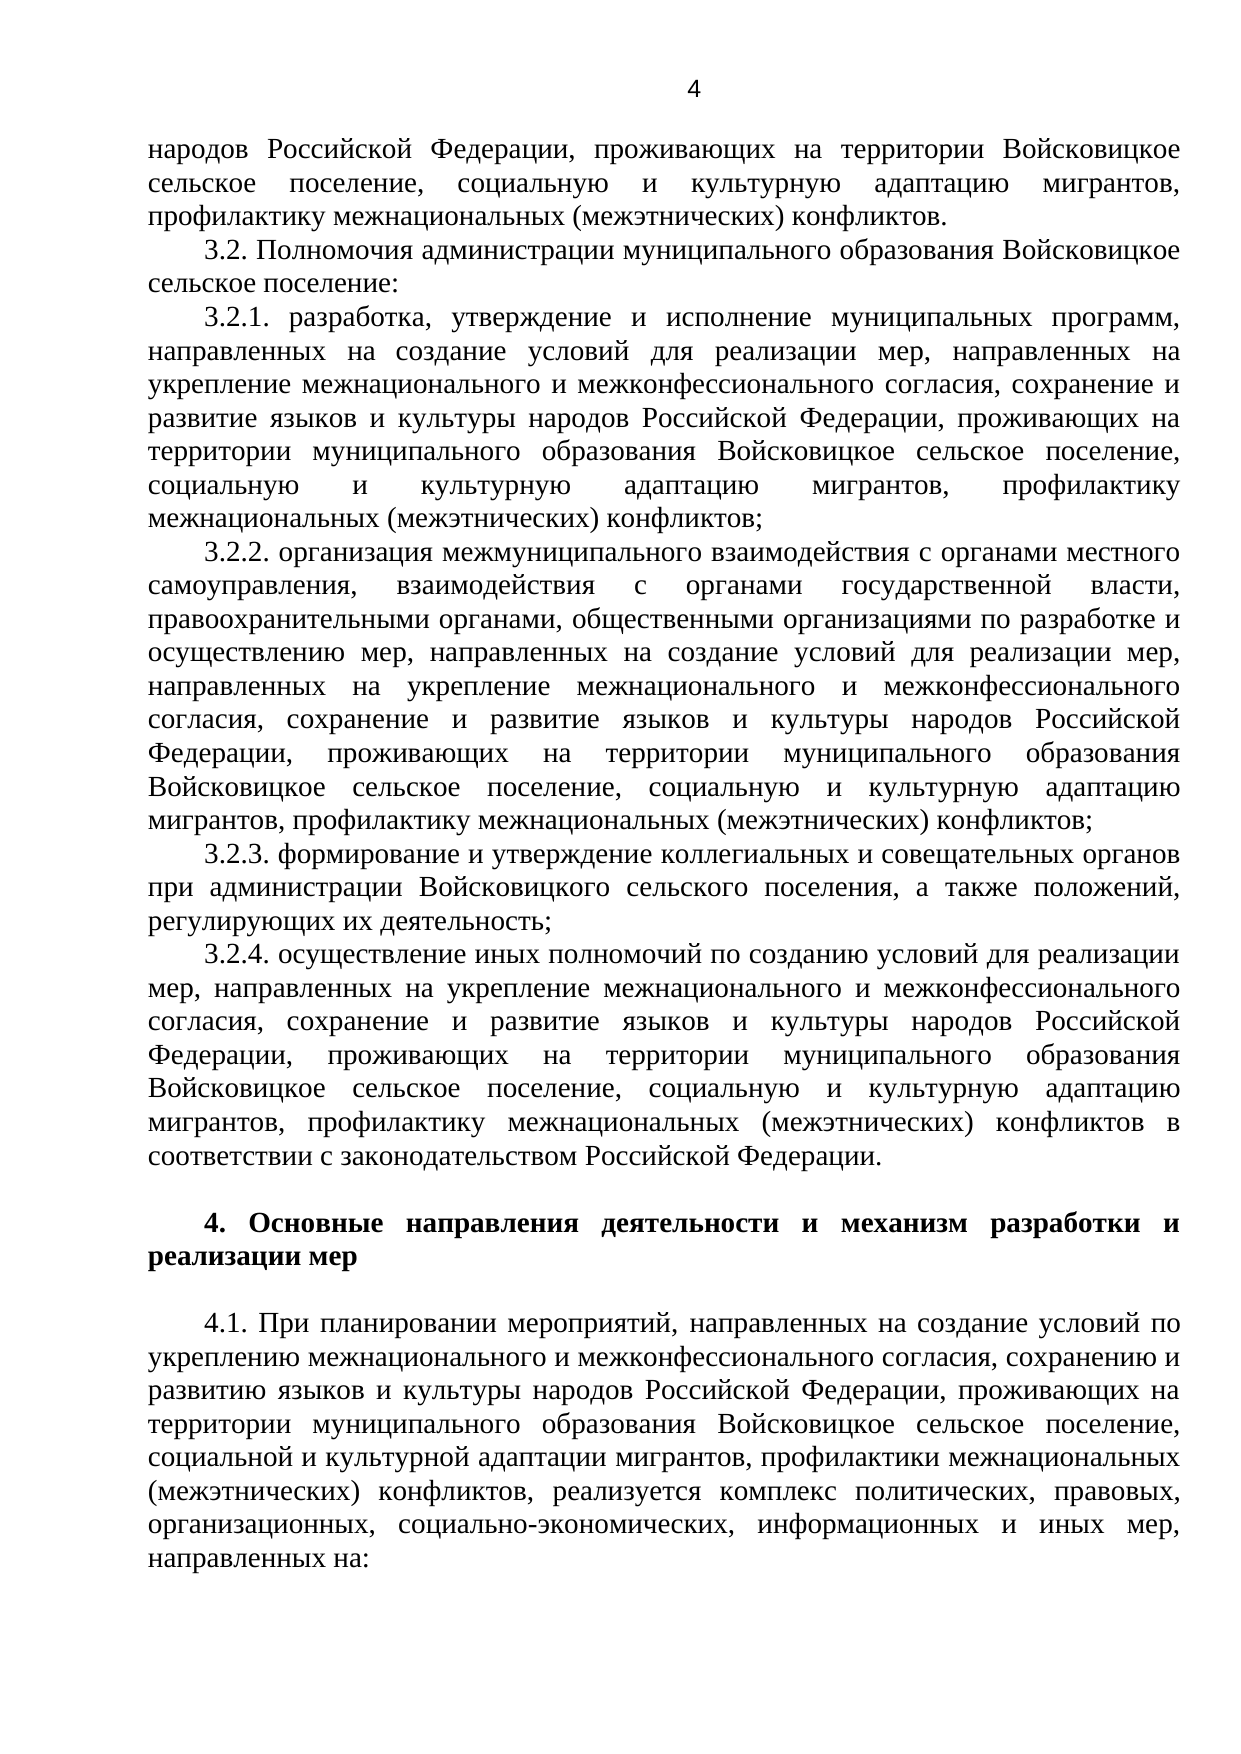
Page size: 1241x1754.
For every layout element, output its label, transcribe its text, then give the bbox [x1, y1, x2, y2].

text 3.2.2. организация межмуниципального взаимодействия с органами местного самоуправления, взаимодействия с органами государственной власти, правоохранительными органами, общественными организациями по разработке и осуществлению мер, направленных на создание условий для реализации мер, направленных на укрепление межнационального и межконфессионального согласия, сохранение и развитие языков и культуры народов Российской Федерации, проживающих на территории муниципального образования Войсковицкое сельское поселение, социальную и культурную адаптацию мигрантов, профилактику межнациональных (межэтнических) конфликтов; [148, 534, 1181, 836]
text 3.2.1. разработка, утверждение и исполнение муниципальных программ, направленных на создание условий для реализации мер, направленных на укрепление межнационального и межконфессионального согласия, сохранение и развитие языков и культуры народов Российской Федерации, проживающих на территории муниципального образования Войсковицкое сельское поселение, социальную и культурную адаптацию мигрантов, профилактику межнациональных (межэтнических) конфликтов; [148, 299, 1181, 534]
text 3.2. Полномочия администрации муниципального образования Войсковицкое сельское поселение: [148, 232, 1181, 299]
text 3.2.4. осуществление иных полномочий по созданию условий для реализации мер, направленных на укрепление межнационального и межконфессионального согласия, сохранение и развитие языков и культуры народов Российской Федерации, проживающих на территории муниципального образования Войсковицкое сельское поселение, социальную и культурную адаптацию мигрантов, профилактику межнациональных (межэтнических) конфликтов в соответствии с законодательством Российской Федерации. [148, 936, 1181, 1171]
text 4. Основные направления деятельности и механизм разработки и реализации мер [148, 1205, 1181, 1272]
text 4.1. При планировании мероприятий, направленных на создание условий по укреплению межнационального и межконфессионального согласия, сохранению и развитию языков и культуры народов Российской Федерации, проживающих на территории муниципального образования Войсковицкое сельское поселение, социальной и культурной адаптации мигрантов, профилактики межнациональных (межэтнических) конфликтов, реализуется комплекс политических, правовых, организационных, социально-экономических, информационных и иных мер, направленных на: [148, 1305, 1181, 1574]
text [148, 131, 1181, 232]
text 3.2.3. формирование и утверждение коллегиальных и совещательных органов при администрации Войсковицкого сельского поселения, а также положений, регулирующих их деятельность; [148, 836, 1181, 936]
